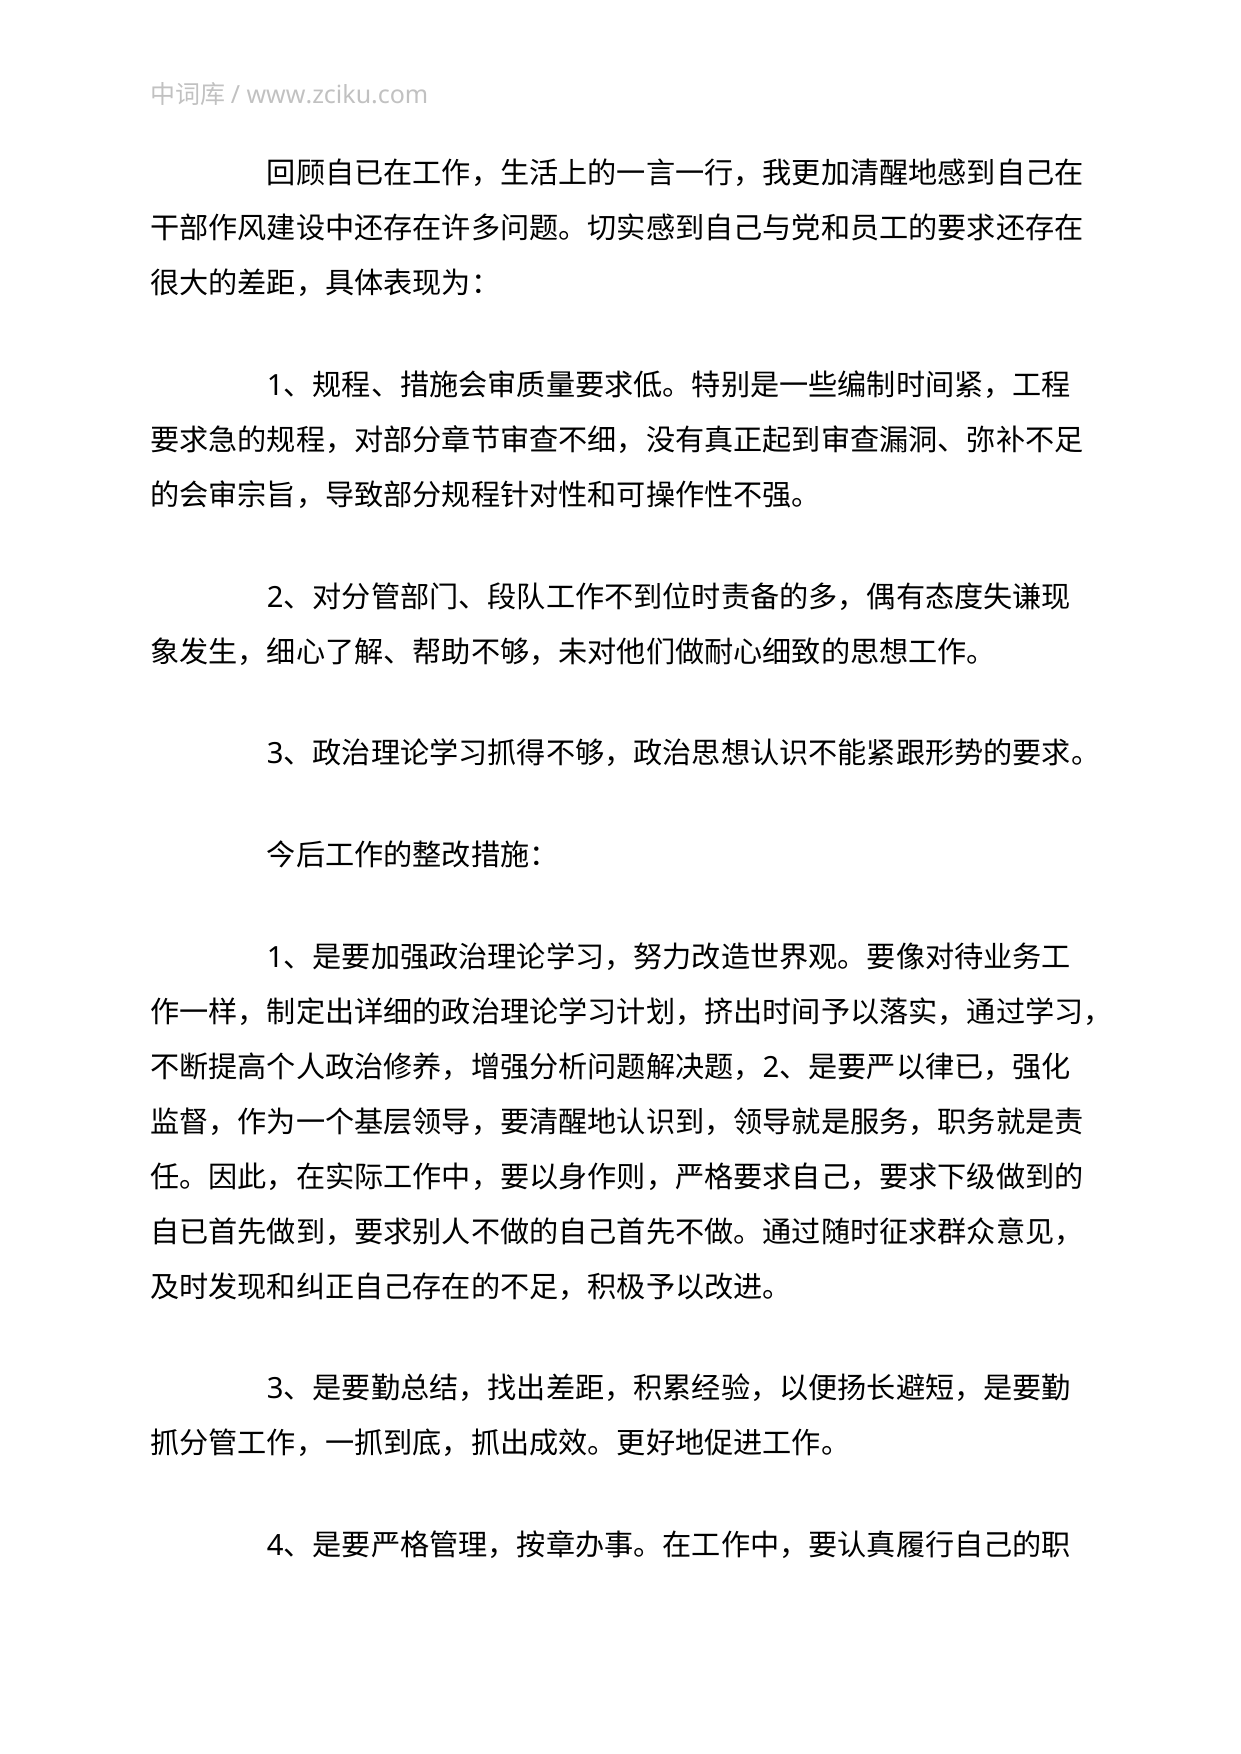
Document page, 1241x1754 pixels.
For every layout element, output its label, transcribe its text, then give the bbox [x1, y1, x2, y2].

text 回顾自已在工作，生活上的一言一行，我更加清醒地感到自己在干部作风建设中还存在许多问题。切实感到自己与党和员工的要求还存在很大的差距，具体表现为： [150, 150, 1090, 302]
text 2、对分管部门、段队工作不到位时责备的多，偶有态度失谦现象发生，细心了解、帮助不够，未对他们做耐心细致的思想工作。 [150, 573, 1090, 671]
text 3、是要勤总结，找出差距，积累经验，以便扬长避短，是要勤抓分管工作，一抓到底，抓出成效。更好地促进工作。 [150, 1365, 1090, 1462]
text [150, 1522, 1090, 1564]
text 1、规程、措施会审质量要求低。特别是一些编制时间紧，工程要求急的规程，对部分章节审查不细，没有真正起到审查漏洞、弥补不足的会审宗旨，导致部分规程针对性和可操作性不强。 [150, 362, 1090, 514]
text 今后工作的整改措施： [150, 832, 1090, 874]
text 3、政治理论学习抓得不够，政治思想认识不能紧跟形势的要求。 [150, 730, 1090, 772]
text 1、是要加强政治理论学习，努力改造世界观。要像对待业务工作一样，制定出详细的政治理论学习计划，挤出时间予以落实，通过学习，不断提高个人政治修养，增强分析问题解决题，2、是要严以律已，强化监督，作为一个基层领导，要清醒地认识到，领导就是服务，职务就是责任。因此，在实际工作中，要以身作则，严格要求自己，要求下级做到的自已首先做到，要求别人不做的自己首先不做。通过随时征求群众意见，及时发现和纠正自己存在的不足，积极予以改进。 [150, 934, 1090, 1306]
